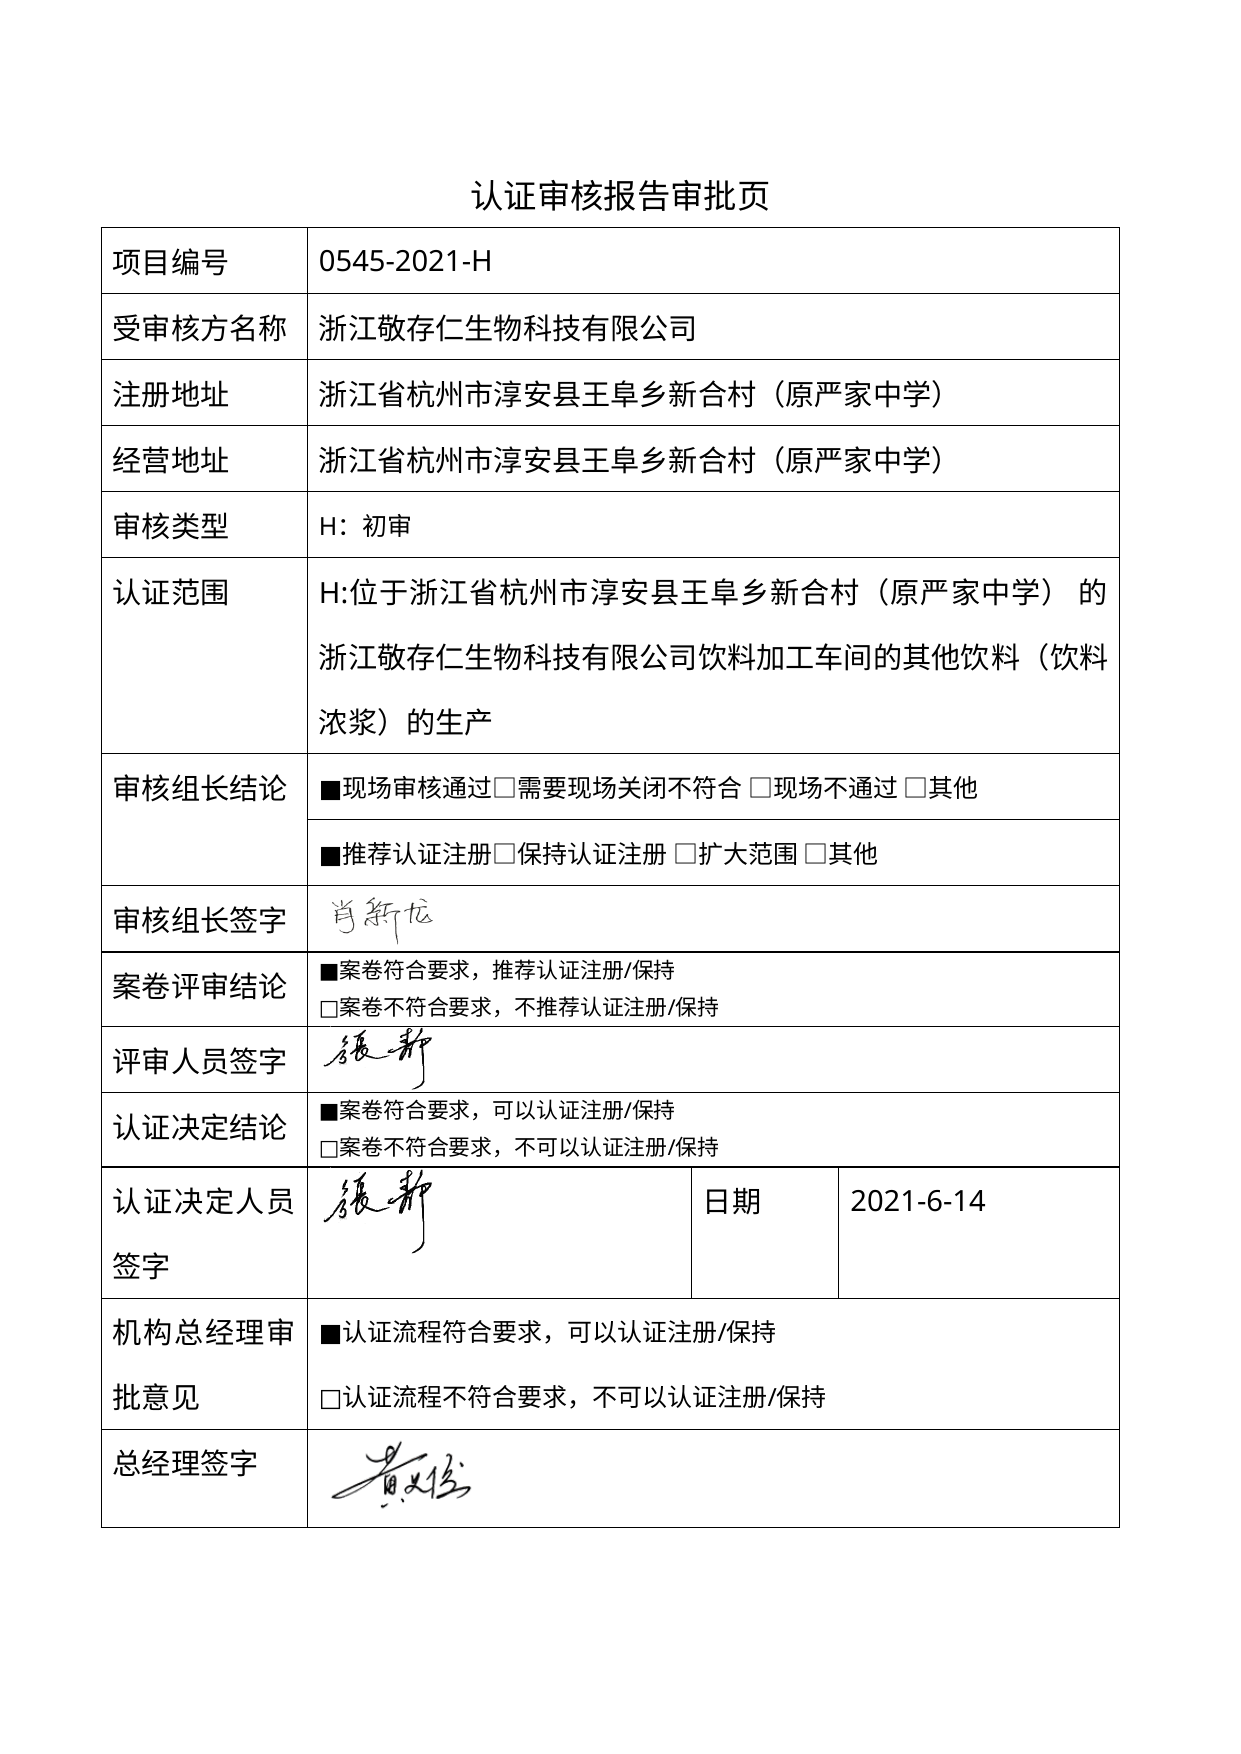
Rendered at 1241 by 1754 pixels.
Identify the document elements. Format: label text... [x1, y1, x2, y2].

table_cell 认证决定人员签字 [102, 1168, 307, 1297]
table_cell [308, 1430, 1119, 1527]
table_cell ■认证流程符合要求，可以认证注册/保持 □认证流程不符合要求，不可以认证注册/保持 [308, 1299, 1119, 1428]
table_cell [308, 1168, 691, 1297]
table_cell 机构总经理审批意见 [102, 1299, 307, 1428]
table_cell 2021-6-14 [839, 1168, 1119, 1297]
table_header 0545-2021-H [308, 228, 1119, 293]
table_cell 评审人员签字 [102, 1027, 307, 1092]
table_cell ■案卷符合要求，可以认证注册/保持 □案卷不符合要求，不可以认证注册/保持 [308, 1093, 1119, 1166]
picture [318, 1429, 488, 1519]
table_cell 浙江敬存仁生物科技有限公司 [308, 294, 1119, 359]
table_cell 经营地址 [102, 426, 307, 491]
picture [318, 1026, 444, 1090]
table_cell 认证决定结论 [102, 1093, 307, 1166]
picture [318, 1167, 444, 1254]
table_cell ■推荐认证注册□保持认证注册 □扩大范围 □其他 [308, 820, 1119, 885]
table_cell H:位于浙江省杭州市淳安县王阜乡新合村（原严家中学） 的浙江敬存仁生物科技有限公司饮料加工车间的其他饮料（饮料浓浆）的生产 [308, 558, 1119, 753]
table_cell 总经理签字 [102, 1430, 307, 1527]
table_cell 受审核方名称 [102, 294, 307, 359]
table_cell ■案卷符合要求，推荐认证注册/保持 □案卷不符合要求，不推荐认证注册/保持 [308, 953, 1119, 1026]
table_cell [308, 886, 1119, 951]
table_cell 认证范围 [102, 558, 307, 753]
table_cell 浙江省杭州市淳安县王阜乡新合村（原严家中学） [308, 360, 1119, 425]
table_cell 案卷评审结论 [102, 953, 307, 1026]
table_cell 日期 [692, 1168, 838, 1297]
table_cell 审核组长结论 [102, 754, 307, 885]
table_cell 浙江省杭州市淳安县王阜乡新合村（原严家中学） [308, 426, 1119, 491]
table_cell 审核组长签字 [102, 886, 307, 951]
table_cell H：初审 [308, 492, 1119, 557]
picture [318, 886, 444, 949]
table_cell ■现场审核通过□需要现场关闭不符合 □现场不通过 □其他 [308, 754, 1119, 819]
table_cell 审核类型 [102, 492, 307, 557]
text 认证审核报告审批页 [112, 162, 1128, 227]
table_cell [308, 1027, 1119, 1092]
table_header 项目编号 [102, 228, 307, 293]
table_cell 注册地址 [102, 360, 307, 425]
